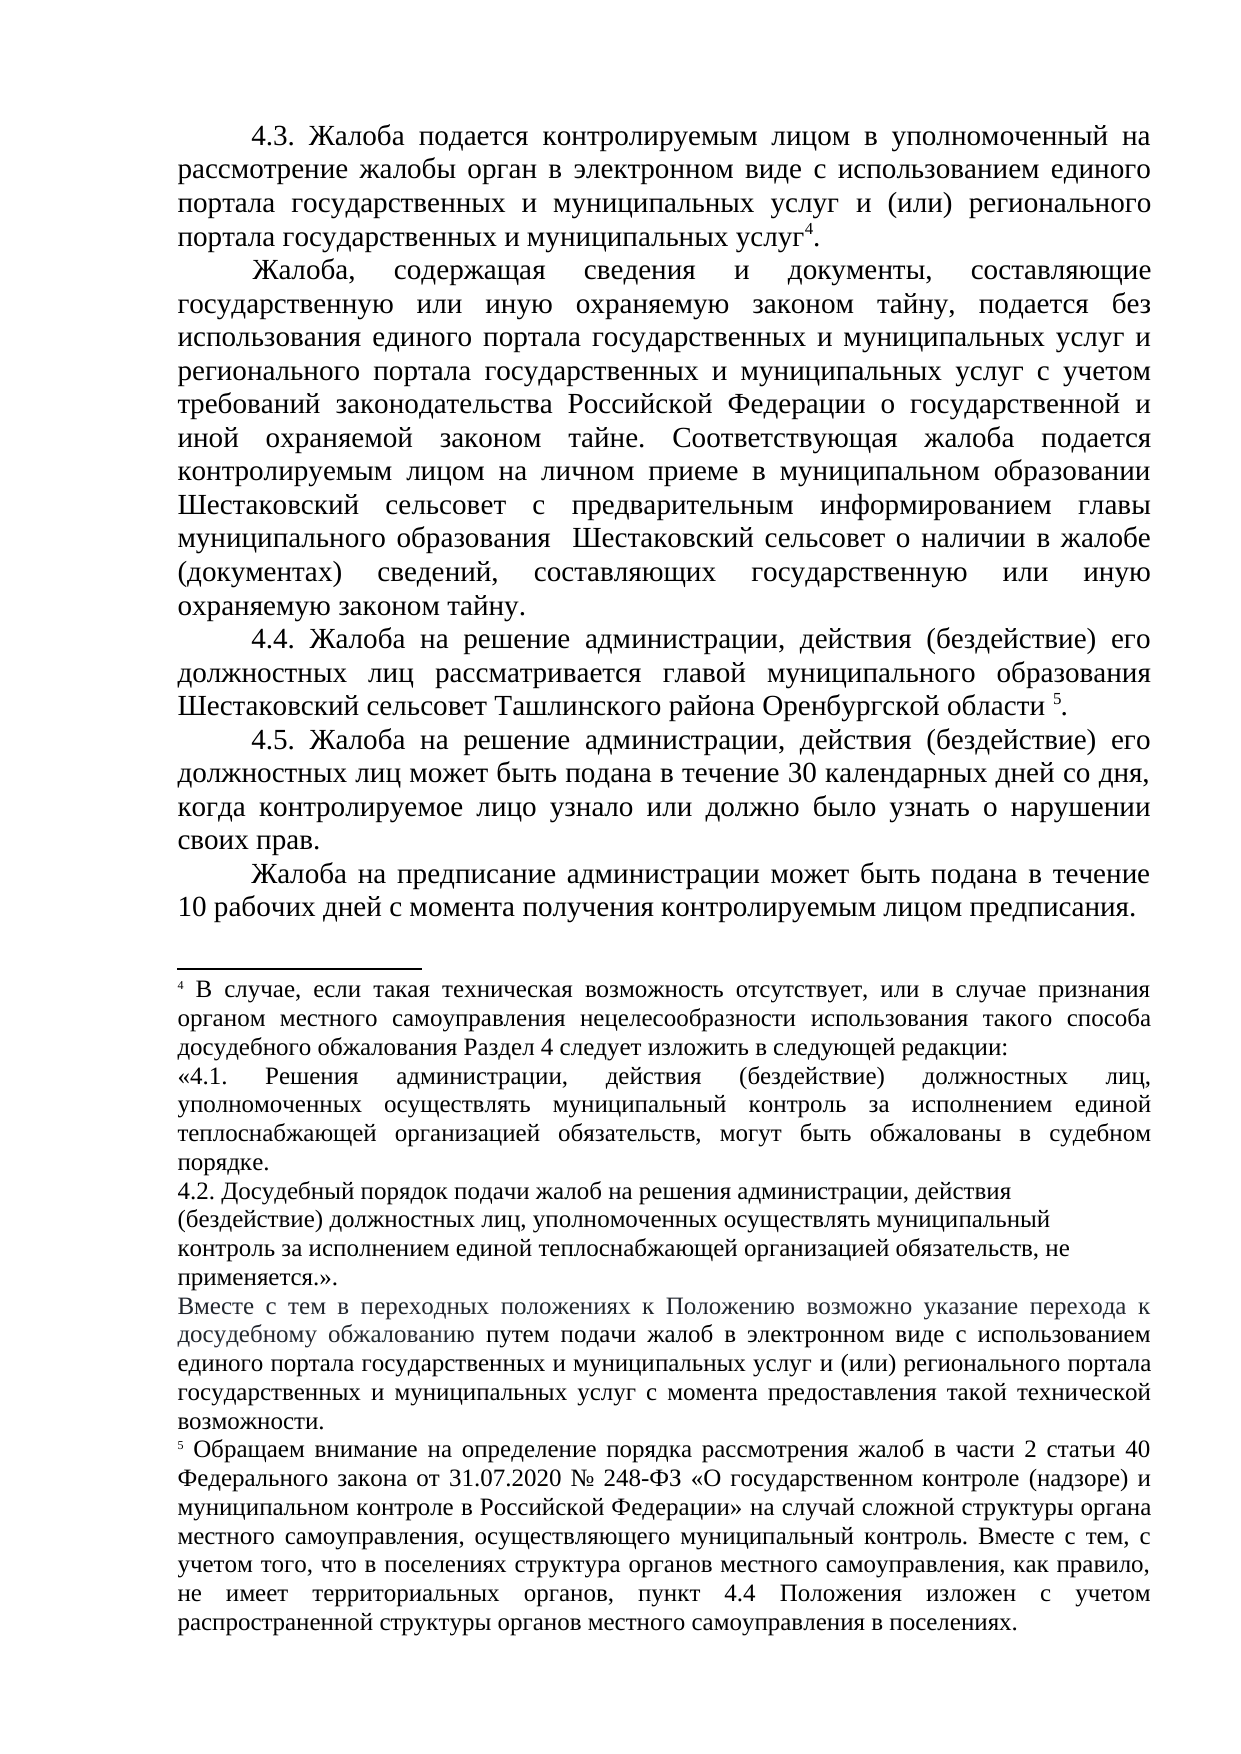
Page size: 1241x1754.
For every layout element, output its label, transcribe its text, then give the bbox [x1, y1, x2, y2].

text 4.3. Жалоба подается контролируемым лицом в уполномоченный на рассмотрение жалобы орган в электронном виде с использованием единого портала государственных и муниципальных услуг и (или) регионального портала государственных и муниципальных услуг. [177, 118, 1152, 252]
text 4.5. Жалоба на решение администрации, действия (бездействие) его должностных лиц может быть подана в течение 30 календарных дней со дня, когда контролируемое лицо узнало или должно было узнать о нарушении своих прав. [177, 722, 1152, 856]
text 4.4. Жалоба на решение администрации, действия (бездействие) его должностных лиц рассматривается главой муниципального образования Шестаковский сельсовет Ташлинского района Оренбургской области . [177, 621, 1152, 722]
text Жалоба на предписание администрации может быть подана в течение 10 рабочих дней с момента получения контролируемым лицом предписания. [177, 856, 1152, 923]
text Жалоба, содержащая сведения и документы, составляющие государственную или иную охраняемую законом тайну, подается без использования единого портала государственных и муниципальных услуг и регионального портала государственных и муниципальных услуг с учетом требований законодательства Российской Федерации о государственной и иной охраняемой законом тайне. Соответствующая жалоба подается контролируемым лицом на личном приеме в муниципальном образовании Шестаковский сельсовет с предварительным информированием главы муниципального образования Шестаковский сельсовет о наличии в жалобе (документах) сведений, составляющих государственную или иную охраняемую законом тайну. [177, 252, 1152, 621]
